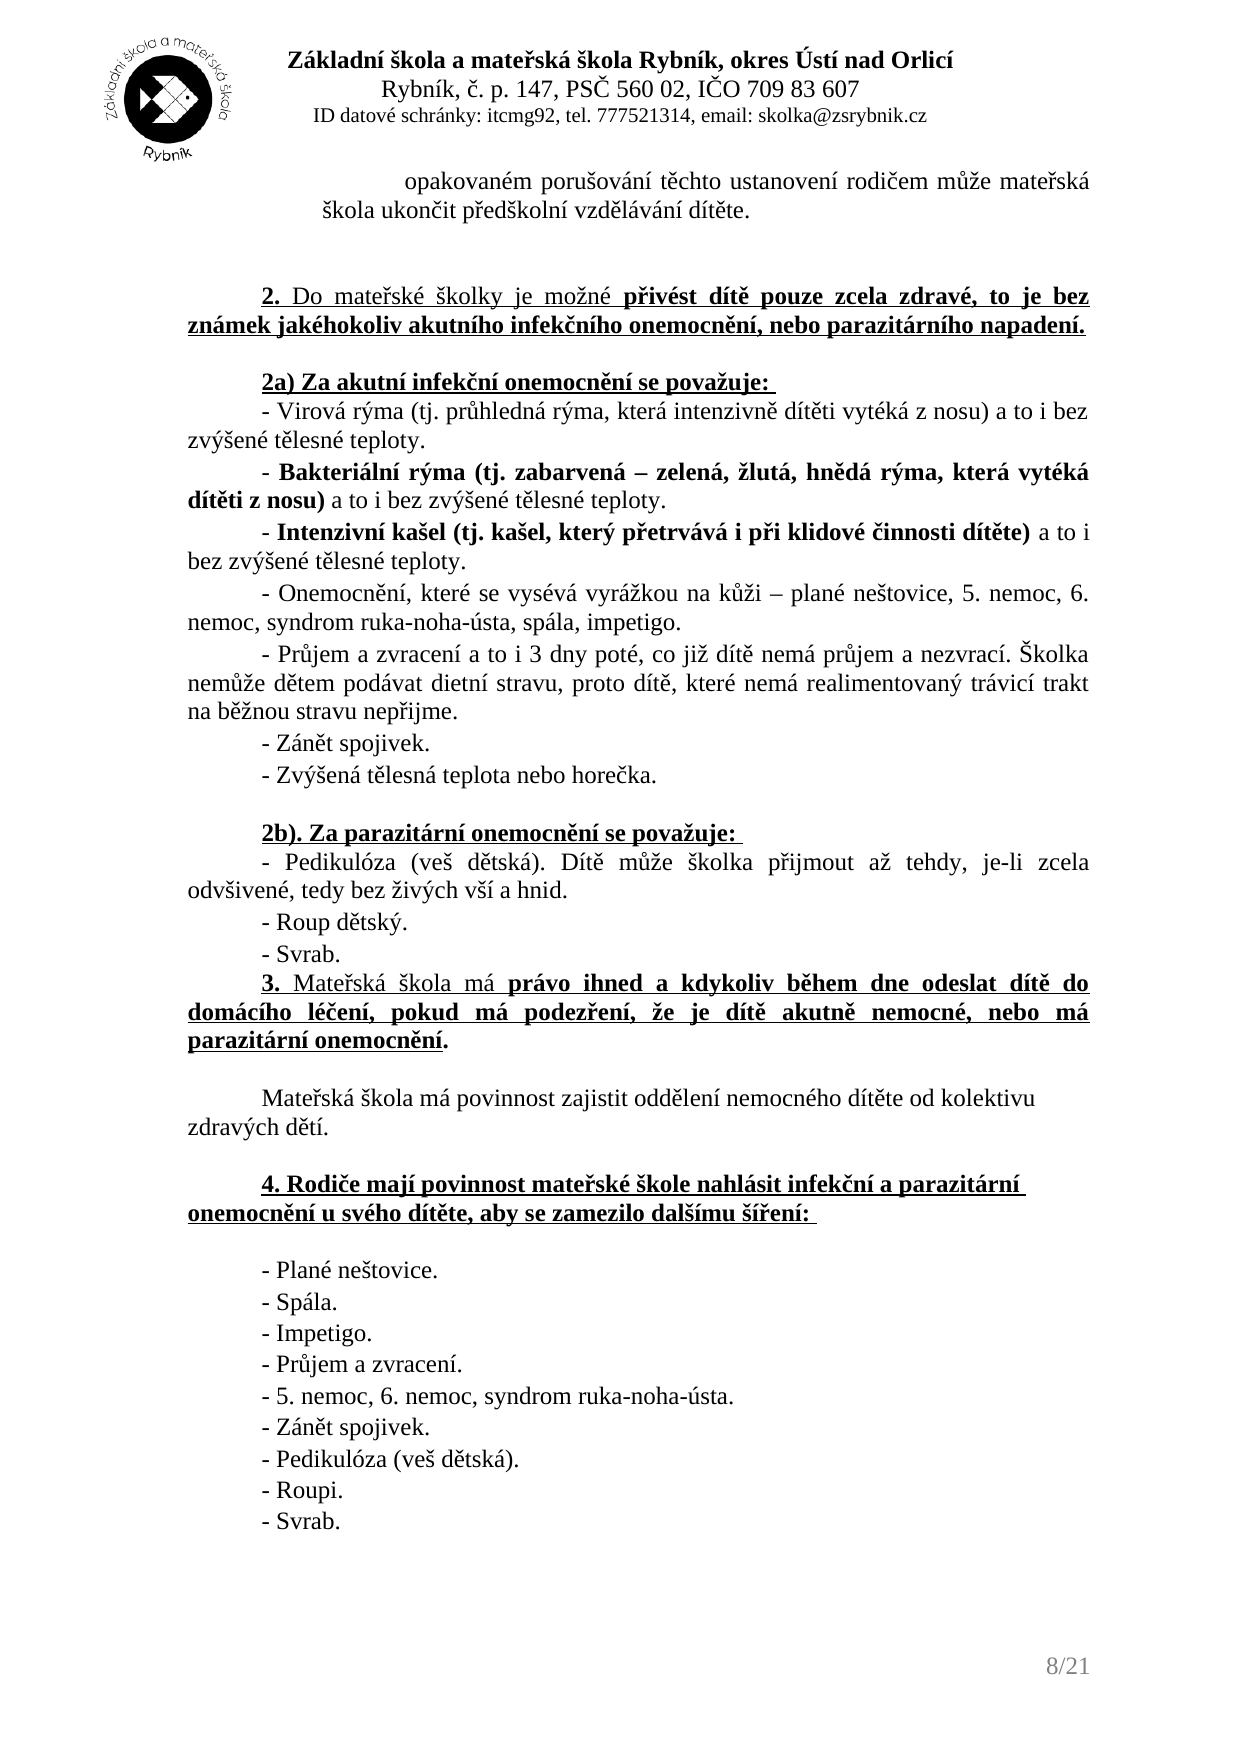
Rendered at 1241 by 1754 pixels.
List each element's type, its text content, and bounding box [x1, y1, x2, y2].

text 4. Rodiče mají povinnost mateřské škole nahlásit infekční a parazitární onemocnění u svého dítěte, aby se zamezilo dalšímu šíření: [187, 1169, 1090, 1227]
text - Spála. [187, 1287, 1090, 1316]
text 3. Mateřská škola má právo ihned a kdykoliv během dne odeslat dítě do domácího léčení, pokud má podezření, že je dítě akutně nemocné, nebo má parazitární onemocnění. [187, 1023, 1090, 1054]
text - Intenzivní kašel (tj. kašel, který přetrvává i při klidové činnosti dítěte) a to i bez zvýšené tělesné teploty. [187, 517, 1090, 575]
text - Virová rýma (tj. průhledná rýma, která intenzivně dítěti vytéká z nosu) a to i bez zvýšené tělesné teploty. [187, 396, 1090, 453]
text - Zánět spojivek. [187, 728, 1090, 757]
text - Zvýšená tělesná teplota nebo horečka. [187, 760, 1090, 789]
text - 5. nemoc, 6. nemoc, syndrom ruka-noha-ústa. [187, 1381, 1090, 1410]
text 2b). Za parazitární onemocnění se považuje: [187, 818, 1090, 847]
text 2a) Za akutní infekční onemocnění se považuje: [187, 367, 1090, 396]
text - Roupi. [187, 1475, 1090, 1504]
text - Plané neštovice. [187, 1256, 1090, 1284]
text - Svrab. [187, 1506, 1090, 1535]
text - Zánět spojivek. [187, 1412, 1090, 1441]
text - Průjem a zvracení. [187, 1349, 1090, 1378]
text Mateřská škola má povinnost zajistit oddělení nemocného dítěte od kolektivu zdravých dětí. [187, 1083, 1090, 1141]
text - Průjem a zvracení a to i 3 dny poté, co již dítě nemá průjem a nezvrací. Školka nemůže dětem podávat dietní stravu, proto dítě, které nemá realimentovaný trávicí trakt na běžnou stravu nepřijme. [187, 639, 1090, 725]
text - Pedikulóza (veš dětská). Dítě může školka přijmout až tehdy, je-li zcela odvšivené, tedy bez živých vší a hnid. [187, 847, 1090, 904]
text opakovaném porušování těchto ustanovení rodičem může mateřská škola ukončit předškolní vzdělávání dítěte. [187, 166, 1090, 223]
text - Svrab. [187, 939, 1090, 968]
text - Roup dětský. [187, 907, 1090, 936]
text - Pedikulóza (veš dětská). [187, 1444, 1090, 1472]
picture [68, 0, 266, 196]
text 3. Mateřská škola má právo ihned a kdykoliv během dne odeslat dítě do domácího léčení, pokud má podezření, že je dítě akutně nemocné, nebo má parazitární onemocnění. [187, 968, 1090, 1022]
text - Impetigo. [187, 1318, 1090, 1347]
text 2. Do mateřské školky je možné přivést dítě pouze zcela zdravé, to je bez známek jakéhokoliv akutního infekčního onemocnění, nebo parazitárního napadení. [187, 281, 1090, 338]
text - Onemocnění, které se vysévá vyrážkou na kůži – plané neštovice, 5. nemoc, 6. nemoc, syndrom ruka-noha-ústa, spála, impetigo. [187, 578, 1090, 636]
text - Bakteriální rýma (tj. zabarvená – zelená, žlutá, hnědá rýma, která vytéká dítěti z nosu) a to i bez zvýšené tělesné teploty. [187, 457, 1090, 514]
